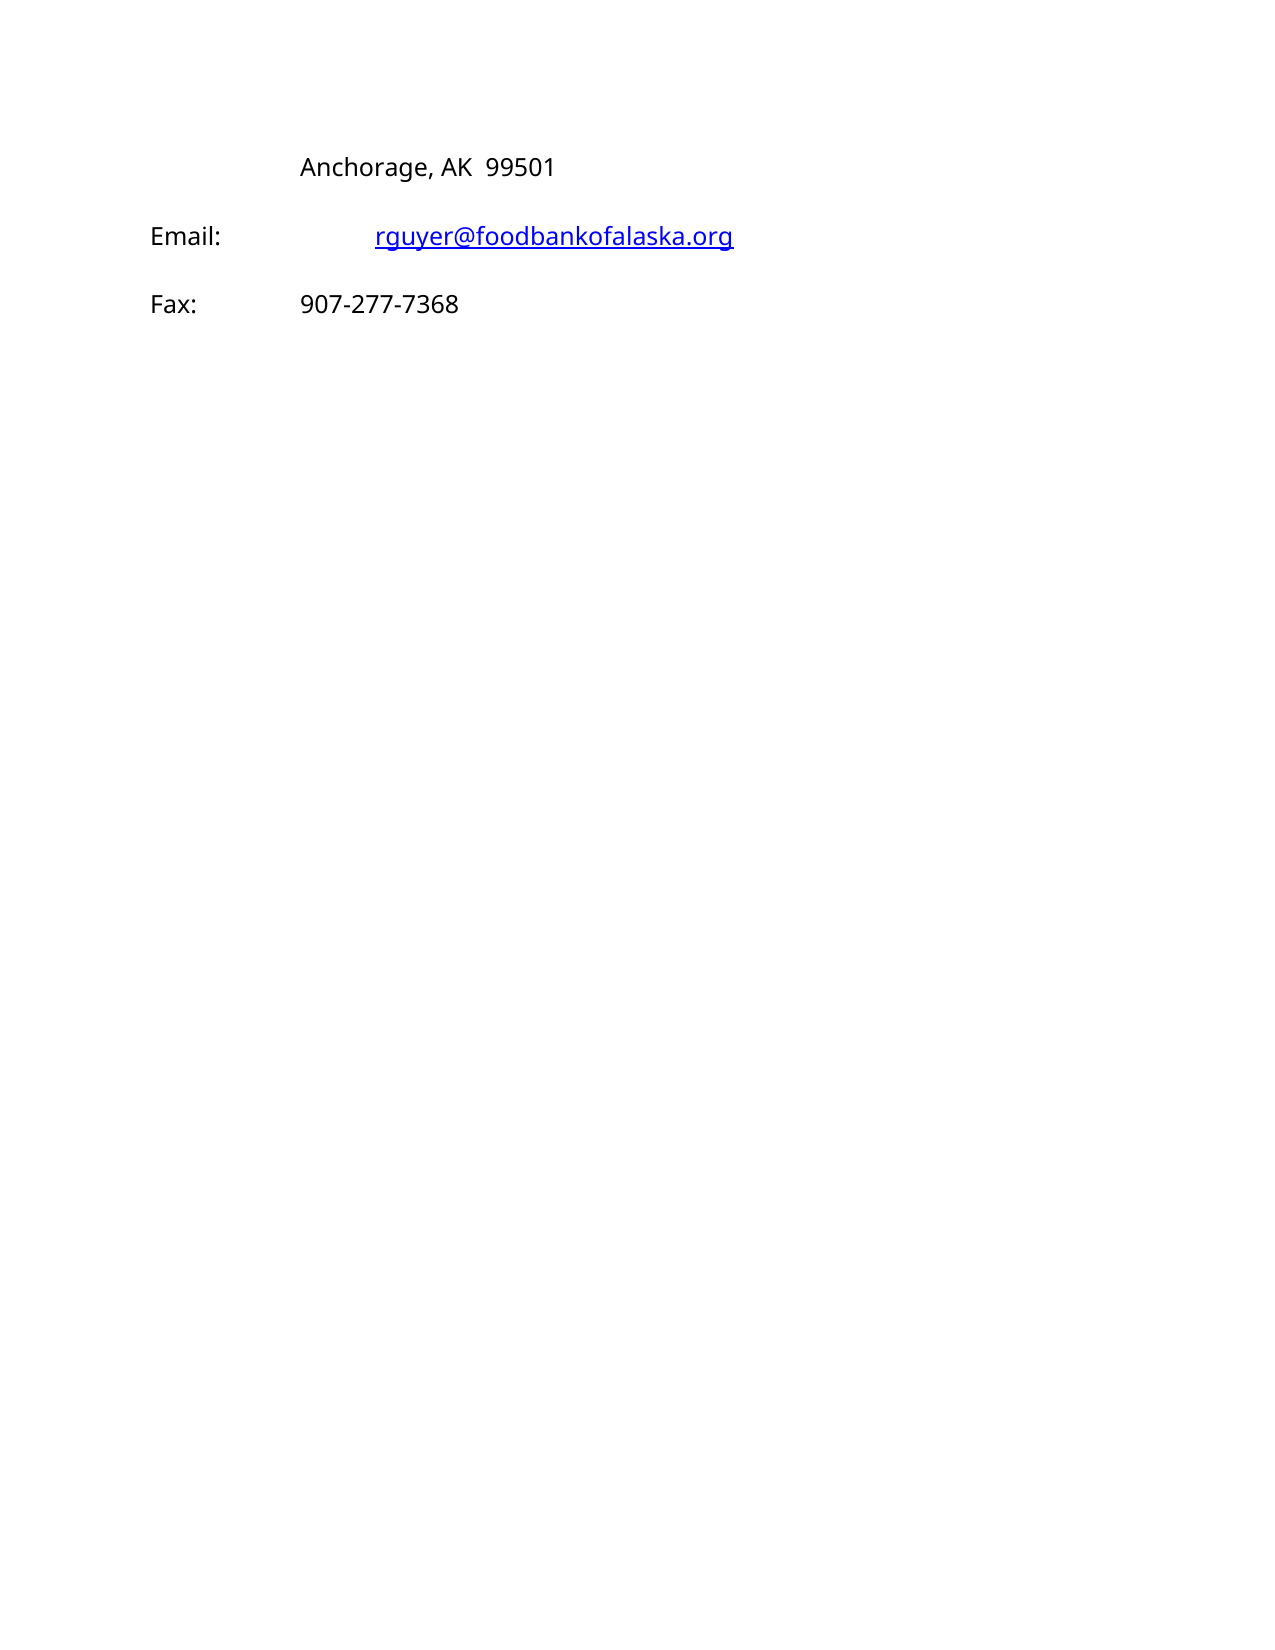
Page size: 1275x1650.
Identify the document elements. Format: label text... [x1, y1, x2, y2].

text Fax: 907-277-7368 [150, 286, 1125, 320]
text Email: rguyer@foodbankofalaska.org [150, 218, 1125, 252]
text Anchorage, AK 99501 [150, 150, 1125, 184]
